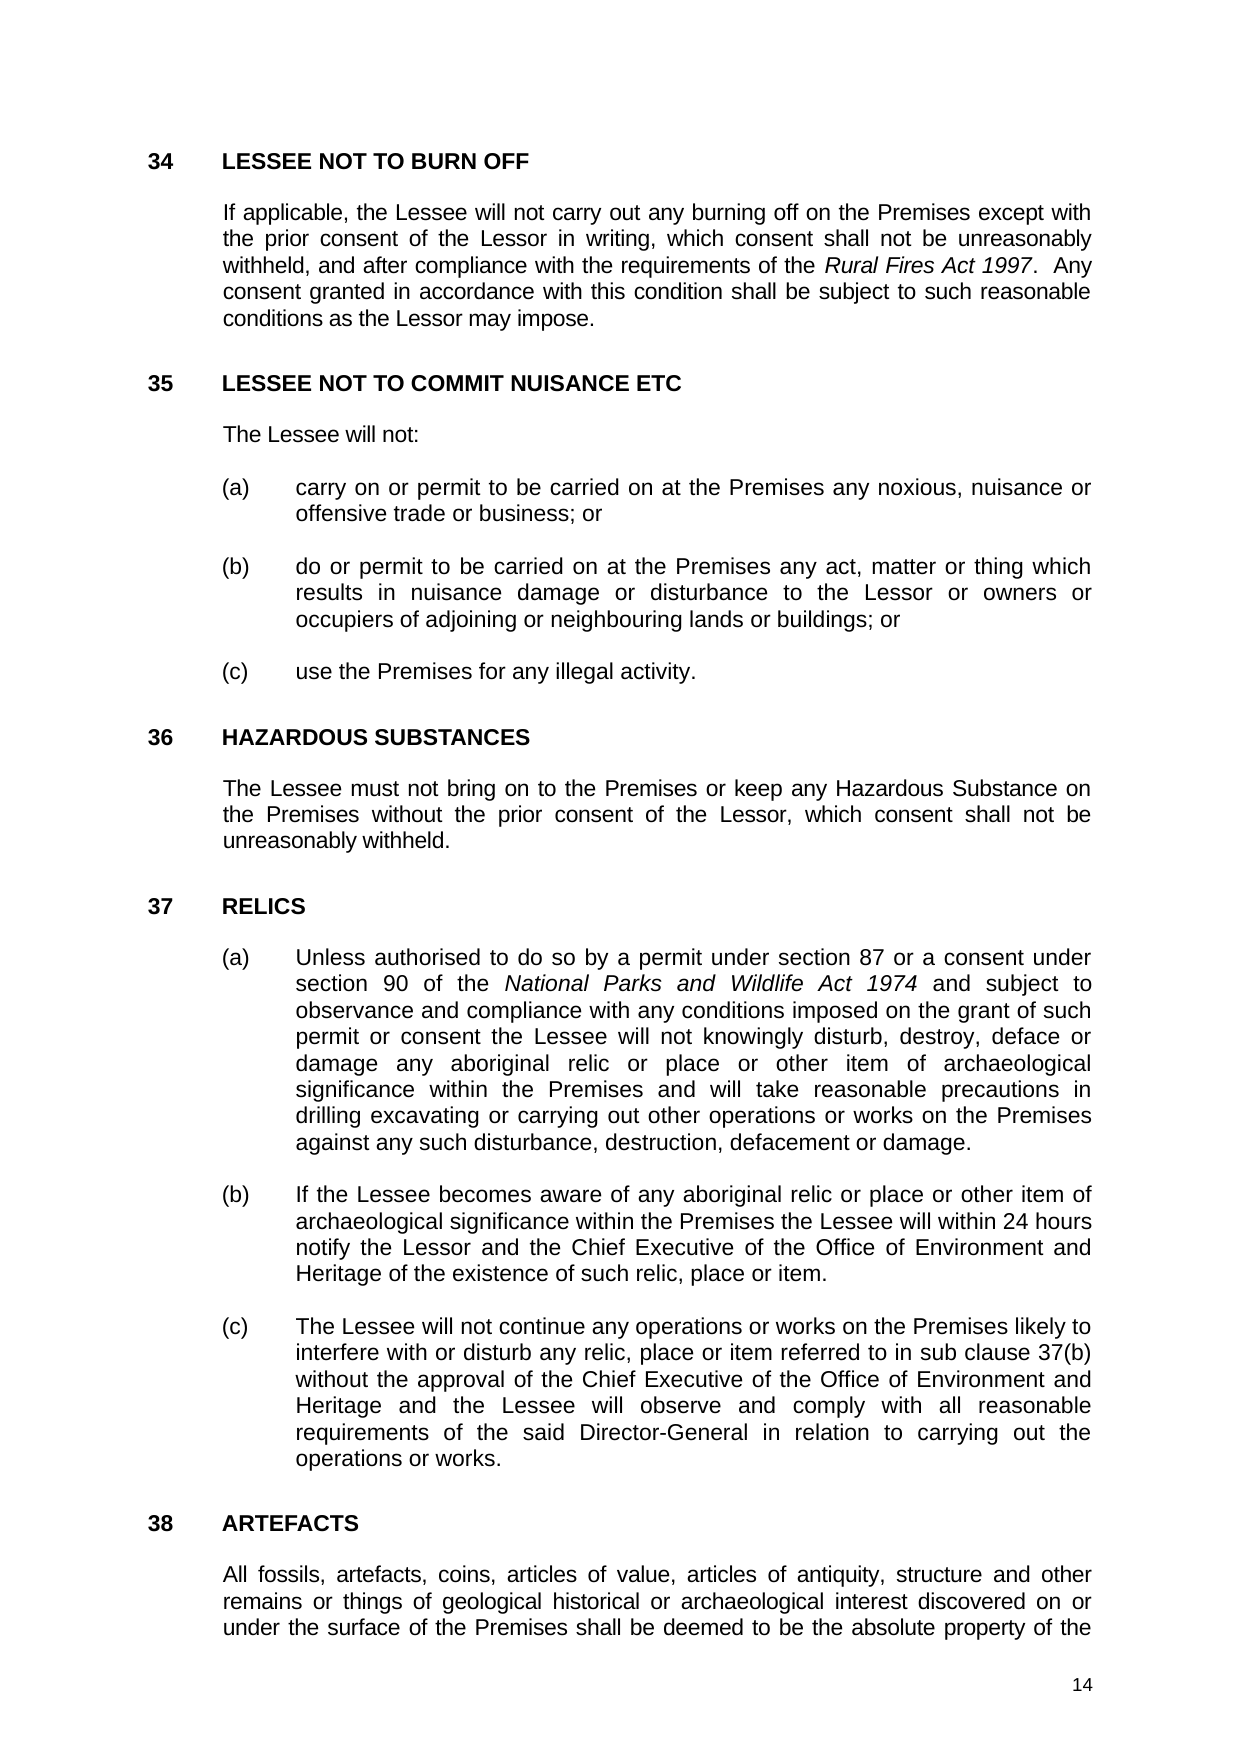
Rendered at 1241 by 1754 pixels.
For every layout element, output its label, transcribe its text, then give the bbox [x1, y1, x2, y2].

text If applicable, the Lessee will not carry out any burning off on the Premises except with the prior consent of the Lessor in writing, which consent shall not be unreasonably withheld, and after compliance with the requirements of the Rural Fires Act 1997. Any consent granted in accordance with this condition shall be subject to such reasonable conditions as the Lessor may impose. [223, 199, 1092, 331]
subtitle 38 ARTEFACTS [148, 1510, 1092, 1536]
text (c) The Lessee will not continue any operations or works on the Premises likely to interfere with or disturb any relic, place or item referred to in sub clause 37(b) without the approval of the Chief Executive of the Office of Environment and Heritage and the Lessee will observe and comply with all reasonable requirements of the said Director-General in relation to carrying out the operations or works. [222, 1313, 1092, 1471]
subtitle 37 RELICS [148, 893, 1092, 919]
text (b) If the Lessee becomes aware of any aboriginal relic or place or other item of archaeological significance within the Premises the Lessee will within 24 hours notify the Lessor and the Chief Executive of the Office of Environment and Heritage of the existence of such relic, place or item. [222, 1181, 1092, 1287]
text The Lessee will not: [223, 421, 1092, 447]
subtitle 36 HAZARDOUS SUBSTANCES [148, 723, 1092, 750]
text (c) use the Premises for any illegal activity. [222, 658, 1092, 684]
text The Lessee must not bring on to the Premises or keep any Hazardous Substance on the Premises without the prior consent of the Lessor, which consent shall not be unreasonably withheld. [223, 775, 1092, 854]
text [223, 1561, 1092, 1640]
text (a) carry on or permit to be carried on at the Premises any noxious, nuisance or offensive trade or business; or [222, 474, 1092, 526]
text (b) do or permit to be carried on at the Premises any act, matter or thing which results in nuisance damage or disturbance to the Lessor or owners or occupiers of adjoining or neighbouring lands or buildings; or [222, 553, 1092, 632]
text (a) Unless authorised to do so by a permit under section 87 or a consent under section 90 of the National Parks and Wildlife Act 1974 and subject to observance and compliance with any conditions imposed on the grant of such permit or consent the Lessee will not knowingly disturb, destroy, deface or damage any aboriginal relic or place or other item of archaeological significance within the Premises and will take reasonable precautions in drilling excavating or carrying out other operations or works on the Premises against any such disturbance, destruction, defacement or damage. [222, 944, 1092, 1155]
subtitle 34 LESSEE NOT TO BURN OFF [148, 148, 1092, 174]
subtitle 35 LESSEE NOT TO COMMIT NUISANCE ETC [148, 370, 1092, 396]
